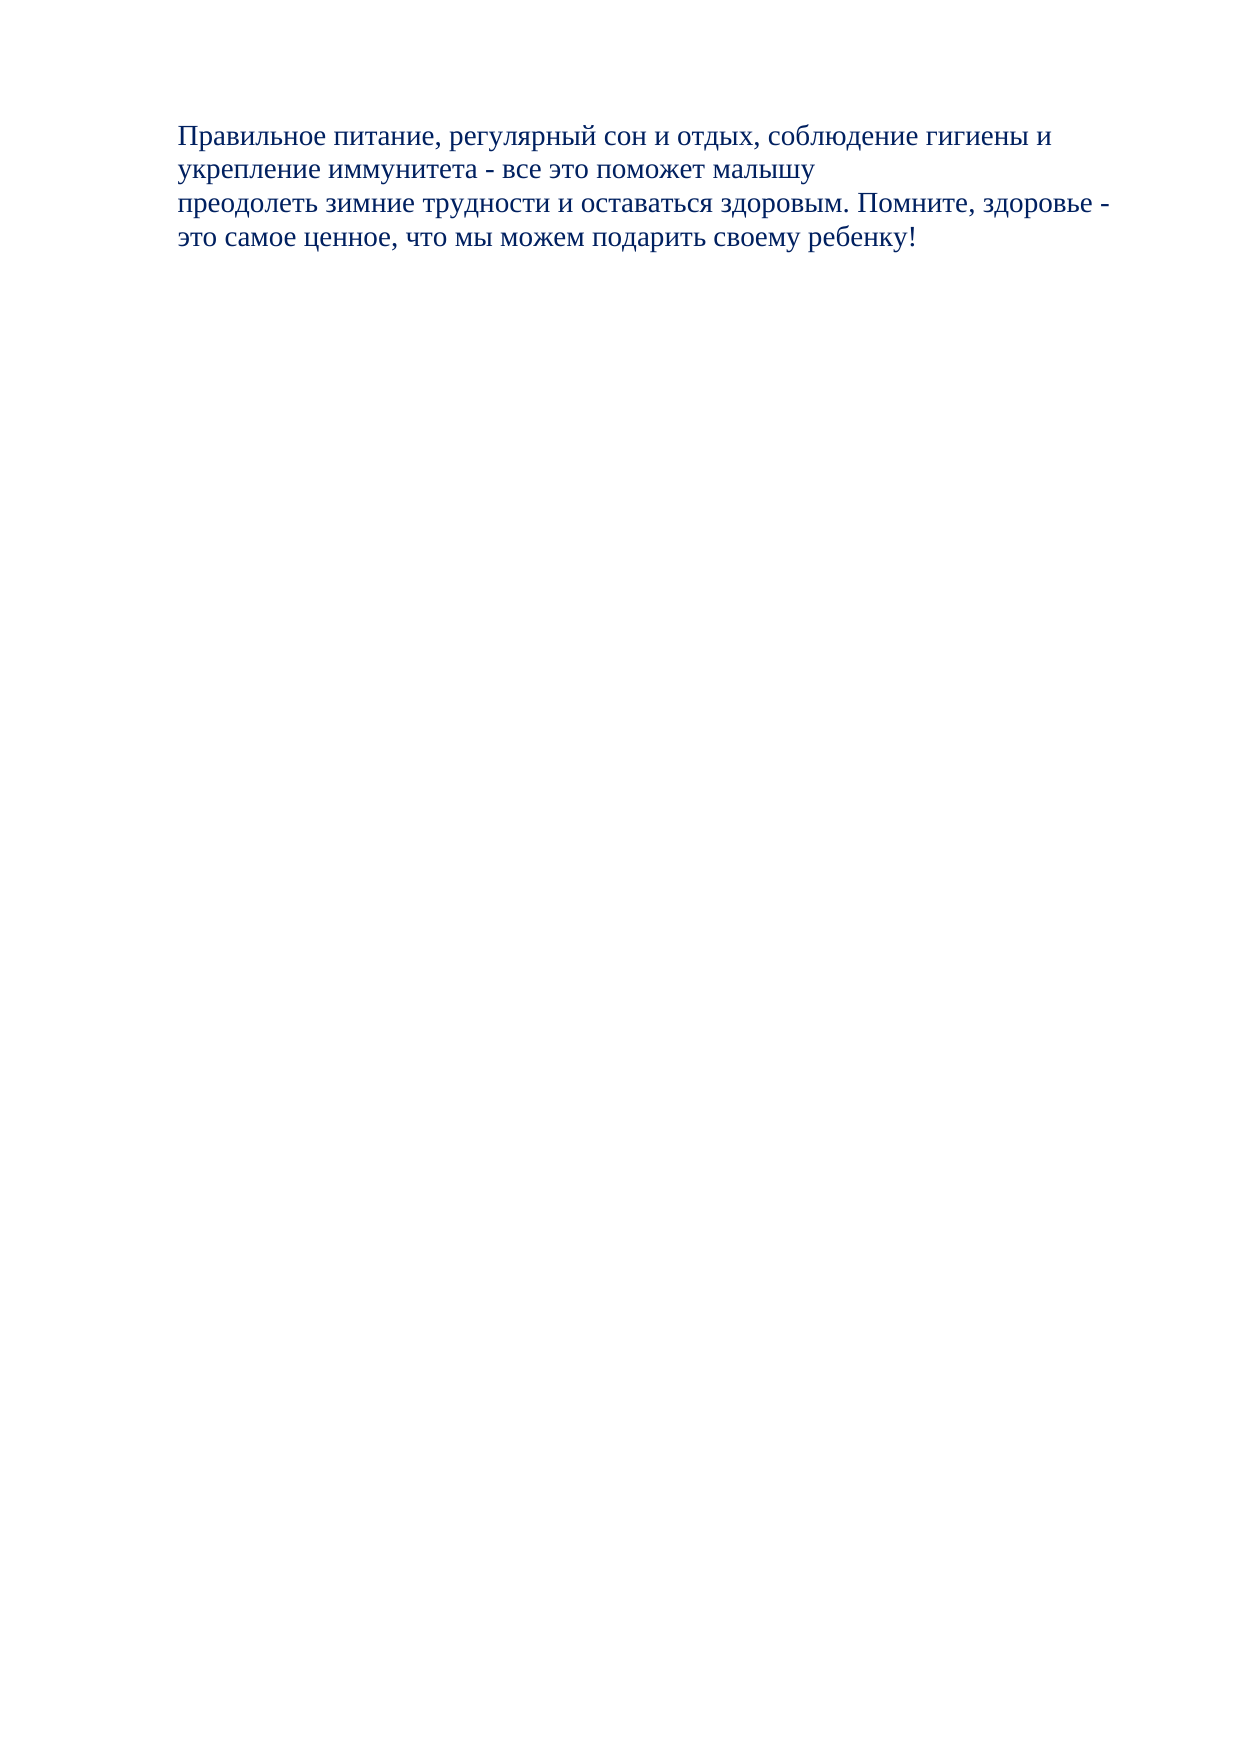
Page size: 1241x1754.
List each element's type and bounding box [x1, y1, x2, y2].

text [177, 118, 1152, 252]
